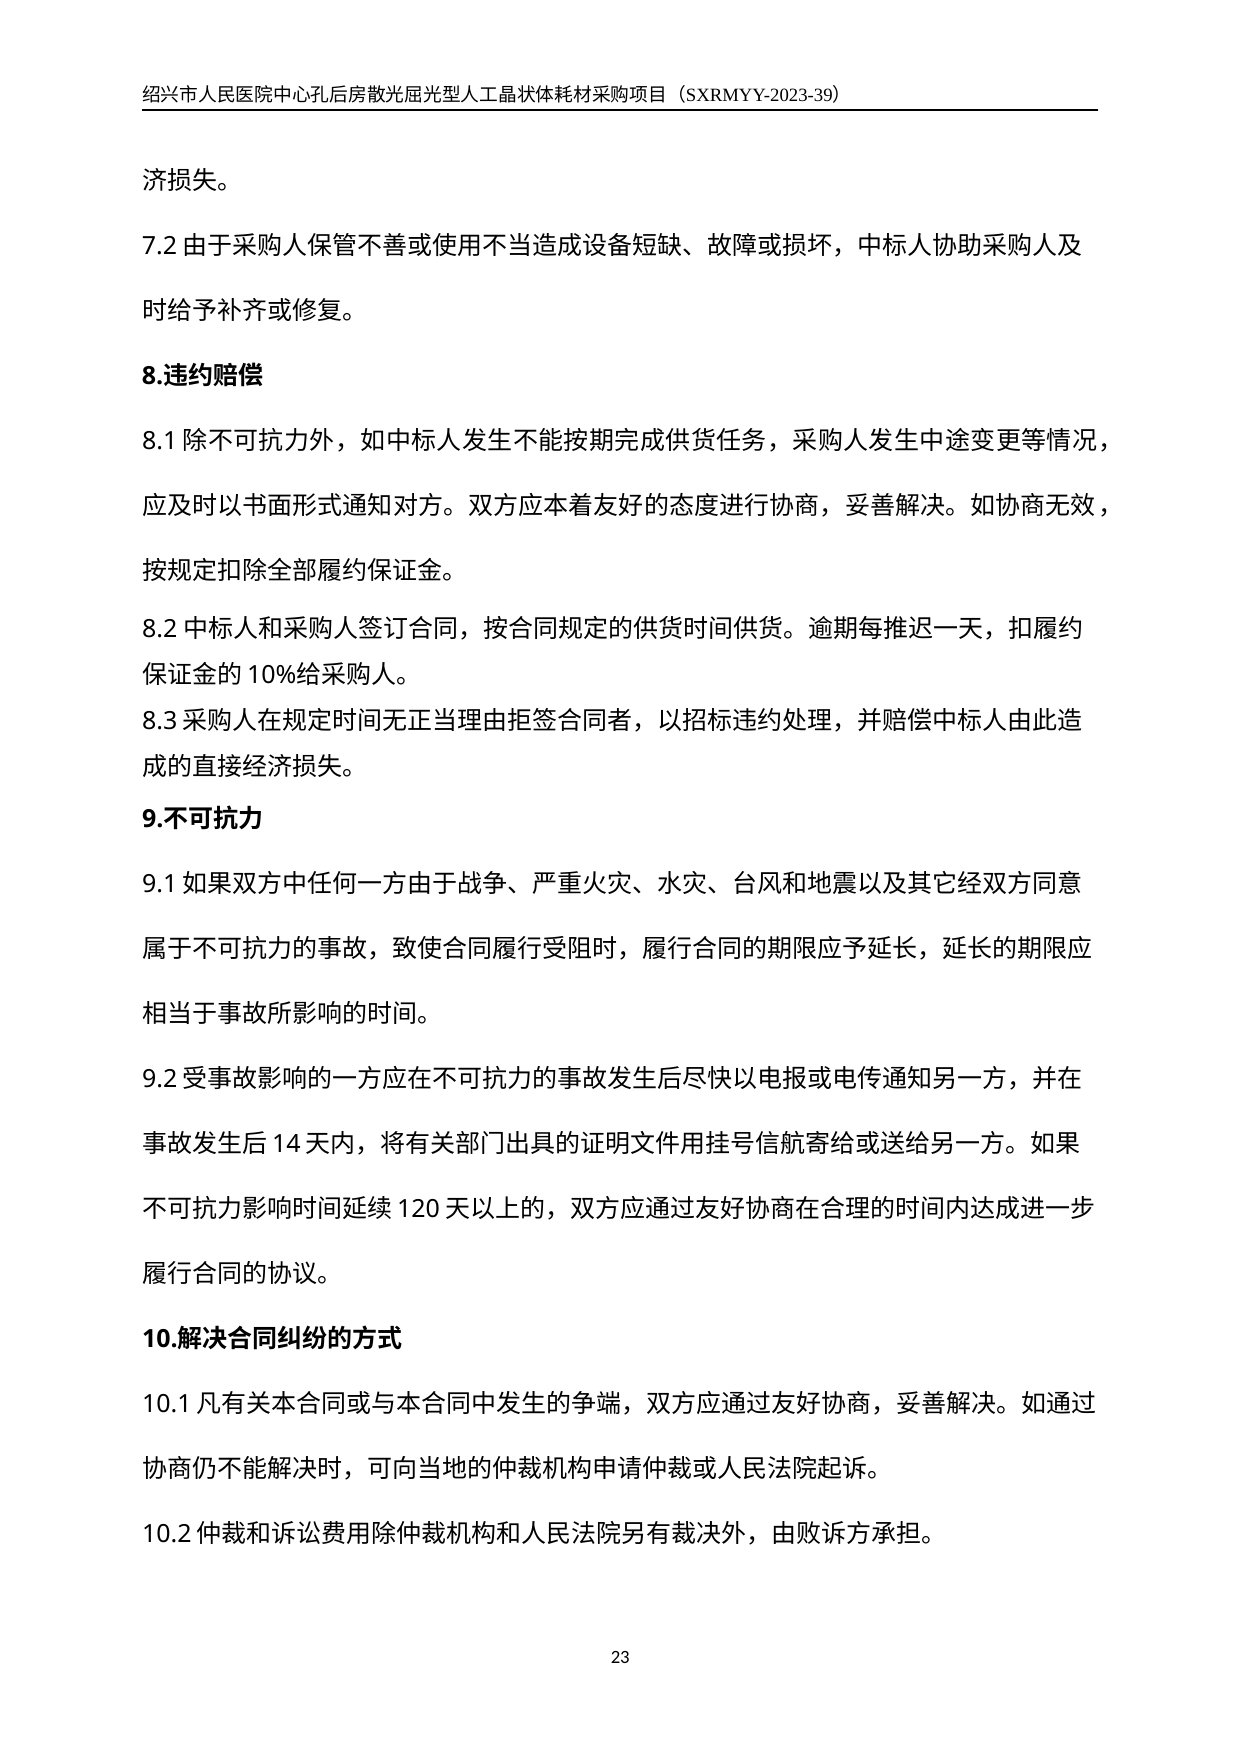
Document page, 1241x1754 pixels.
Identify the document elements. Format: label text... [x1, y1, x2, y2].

text 10.解决合同纠纷的方式 [142, 1304, 1098, 1369]
list 10.1凡有关本合同或与本合同中发生的争端，双方应通过友好协商，妥善解决。如通过协商仍不能解决时，可向当地的仲裁机构申请仲裁或人民法院起诉。 [142, 1369, 1098, 1499]
list 9.2受事故影响的一方应在不可抗力的事故发生后尽快以电报或电传通知另一方，并在事故发生后14天内，将有关部门出具的证明文件用挂号信航寄给或送给另一方。如果不可抗力影响时间延续120天以上的，双方应通过友好协商在合理的时间内达成进一步履行合同的协议。 [142, 1044, 1098, 1304]
list 10.2仲裁和诉讼费用除仲裁机构和人民法院另有裁决外，由败诉方承担。 [142, 1499, 1098, 1564]
text 8.1除不可抗力外，如中标人发生不能按期完成供货任务，采购人发生中途变更等情况，应及时以书面形式通知对方。双方应本着友好的态度进行协商，妥善解决。如协商无效，按规定扣除全部履约保证金。 [142, 406, 1098, 601]
text 8.3采购人在规定时间无正当理由拒签合同者，以招标违约处理，并赔偿中标人由此造成的直接经济损失。 [142, 692, 1098, 784]
text 7.2由于采购人保管不善或使用不当造成设备短缺、故障或损坏，中标人协助采购人及时给予补齐或修复。 [142, 211, 1098, 341]
text 9.不可抗力 [142, 784, 1098, 849]
text 8.2 中标人和采购人签订合同，按合同规定的供货时间供货。逾期每推迟一天，扣履约保证金的10%给采购人。 [142, 601, 1098, 692]
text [142, 146, 1098, 211]
list 8.违约赔偿 [142, 341, 1098, 406]
list 9.1如果双方中任何一方由于战争、严重火灾、水灾、台风和地震以及其它经双方同意属于不可抗力的事故，致使合同履行受阻时，履行合同的期限应予延长，延长的期限应相当于事故所影响的时间。 [142, 849, 1098, 1044]
